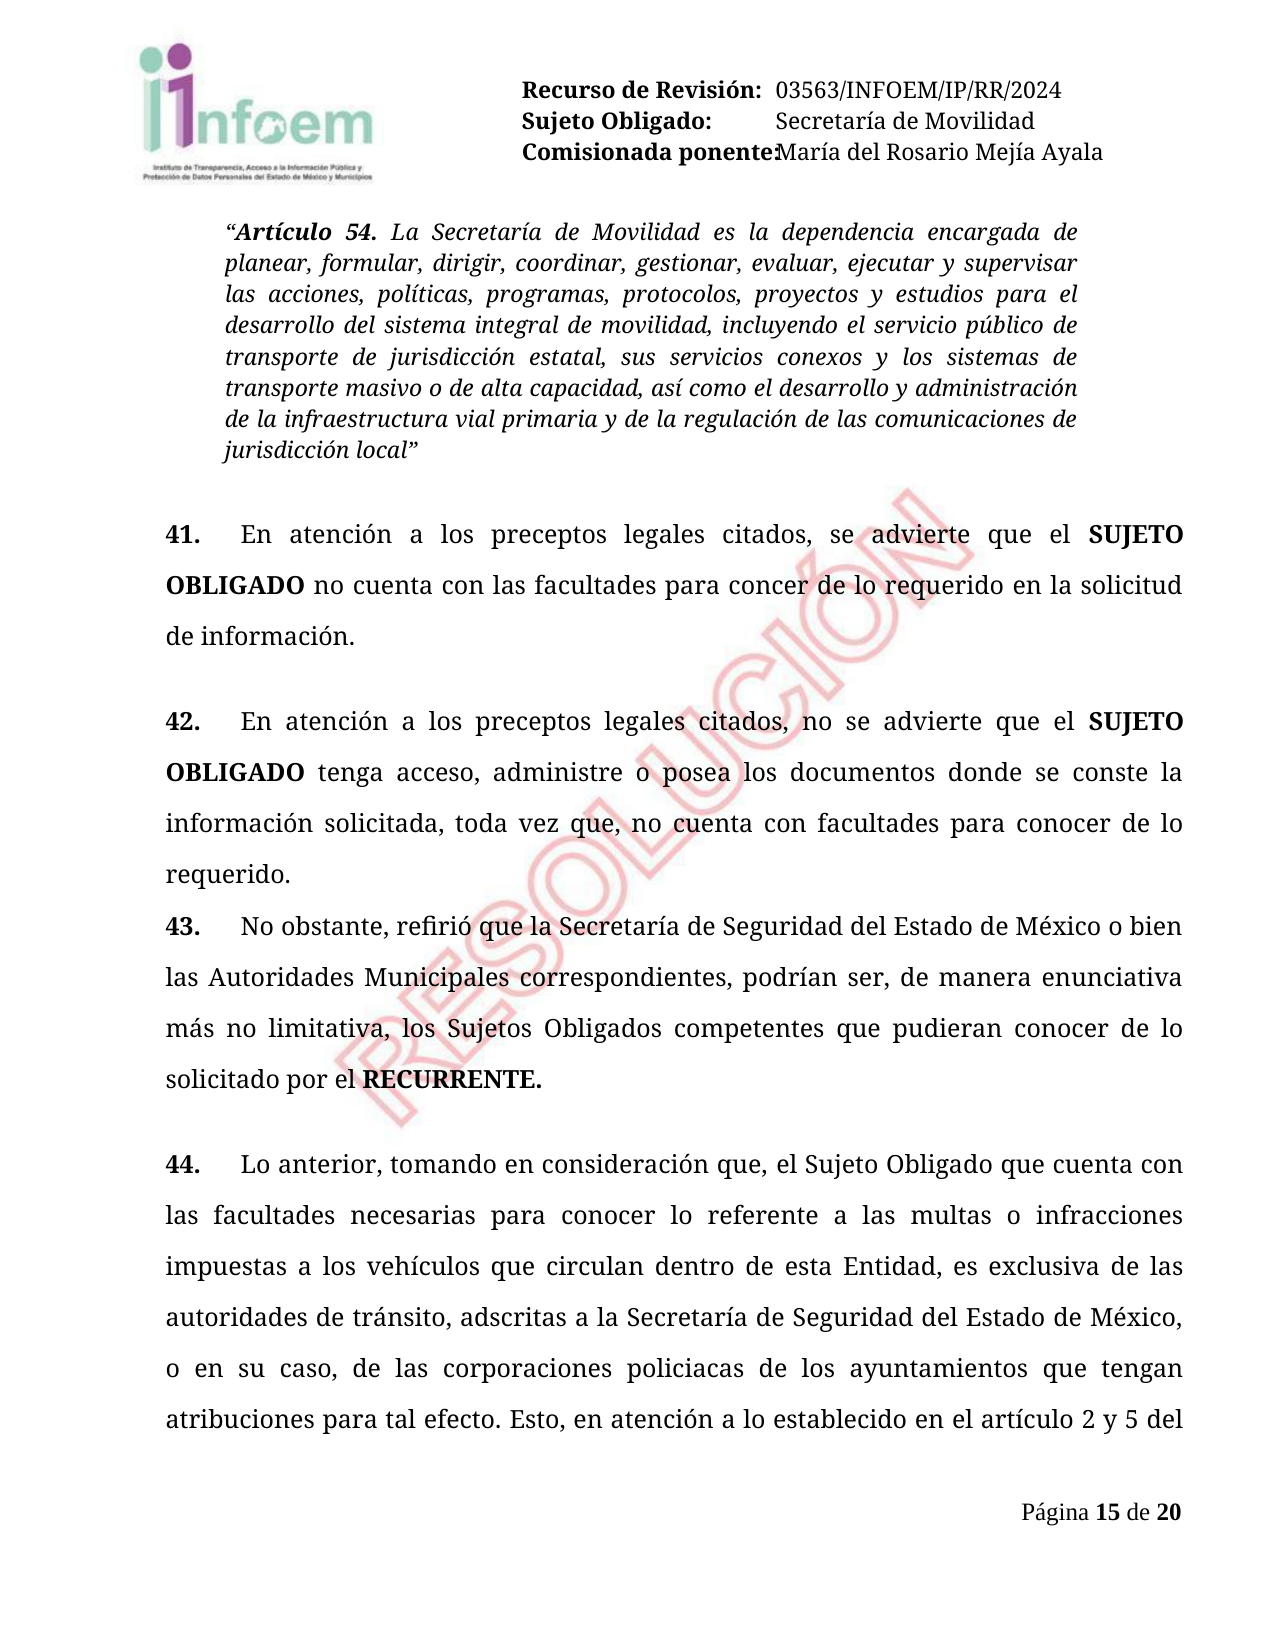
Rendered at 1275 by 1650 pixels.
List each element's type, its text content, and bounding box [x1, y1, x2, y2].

text “Artículo 54. La Secretaría de Movilidad es la dependencia encargada de planear, formular, dirigir, coordinar, gestionar, evaluar, ejecutar y supervisar las acciones, políticas, programas, protocolos, proyectos y estudios para el desarrollo del sistema integral de movilidad, incluyendo el servicio público de transporte de jurisdicción estatal, sus servicios conexos y los sistemas de transporte masivo o de alta capacidad, así como el desarrollo y administración de la infraestructura vial primaria y de la regulación de las comunicaciones de jurisdicción local” [224, 216, 1081, 466]
list En atención a los preceptos legales citados, se advierte que el SUJETO OBLIGADO no cuenta con las facultades para concer de lo requerido en la solicitud de información. [165, 517, 1184, 653]
list No obstante, refirió que la Secretaría de Seguridad del Estado de México o bien las Autoridades Municipales correspondientes, podrían ser, de manera enunciativa más no limitativa, los Sujetos Obligados competentes que pudieran conocer de lo solicitado por el RECURRENTE. [165, 908, 1184, 1095]
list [165, 1146, 1184, 1436]
picture [24, 0, 1254, 1586]
list En atención a los preceptos legales citados, no se advierte que el SUJETO OBLIGADO tenga acceso, administre o posea los documentos donde se conste la información solicitada, toda vez que, no cuenta con facultades para conocer de lo requerido. [165, 704, 1184, 891]
